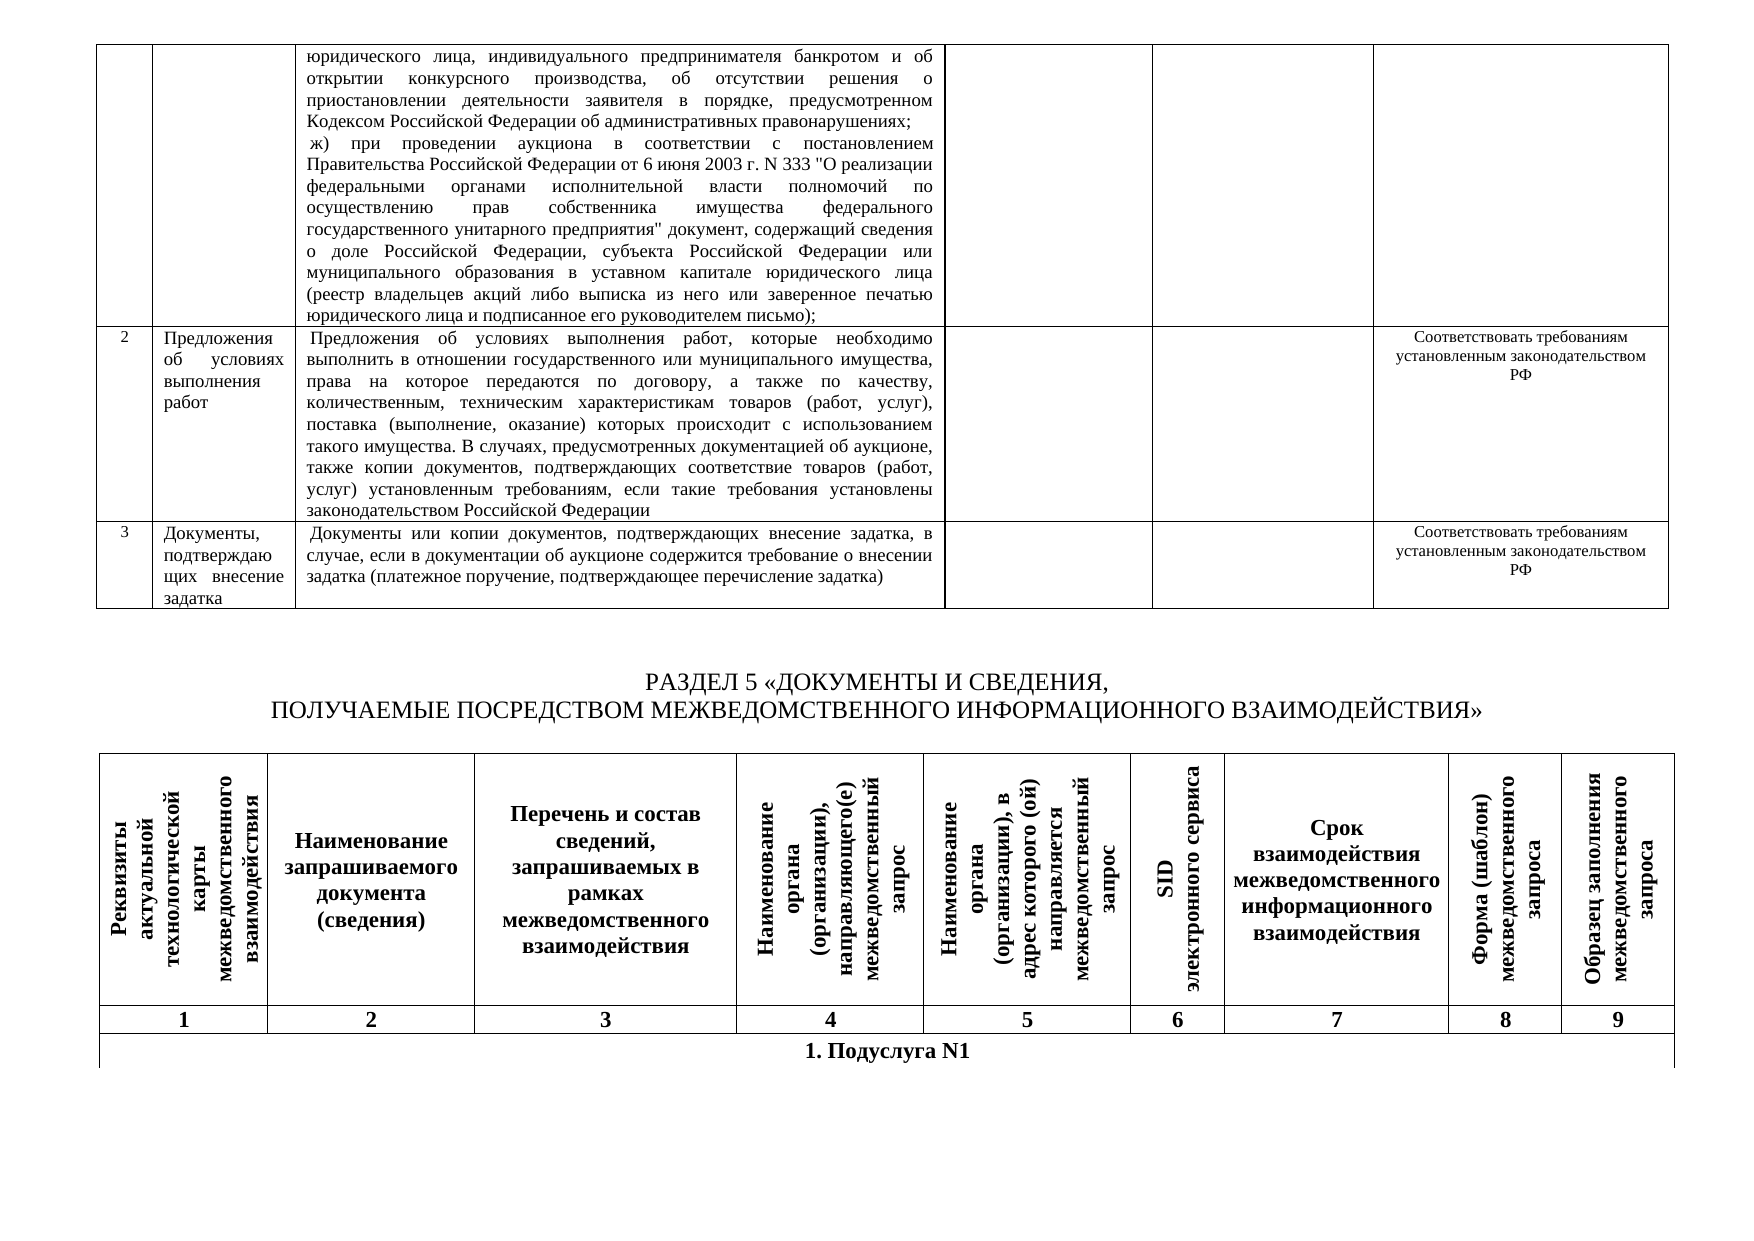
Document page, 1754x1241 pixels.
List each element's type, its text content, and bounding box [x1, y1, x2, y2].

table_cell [296, 45, 944, 326]
table_header Наименование запрашиваемого документа (сведения) [268, 754, 474, 1005]
table_cell 2 [268, 1006, 474, 1032]
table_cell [153, 45, 295, 326]
table_cell 8 [1449, 1006, 1561, 1032]
table_cell [946, 45, 1152, 326]
table_cell 3 [475, 1006, 736, 1032]
table_cell 1 [97, 45, 152, 326]
table_header Перечень и состав сведений, запрашиваемых в рамках межведомственного взаимодействия [475, 754, 736, 1005]
table_cell Предложения об условиях выполнения работ, которые необходимо выполнить в отношении государственного или муниципального имущества, права на которое передаются по договору, а также по качеству, количественным, техническим характеристикам товаров (работ, услуг), поставка (выполнение, оказание) которых происходит с использованием такого имущества. В случаях, предусмотренных документацией об аукционе, также копии документов, подтверждающих соответствие товаров (работ, услуг) установленным требованиям, если такие требования установлены законодательством Российской Федерации [296, 327, 944, 521]
table_cell 9 [1562, 1006, 1674, 1032]
table_cell 3 [97, 522, 152, 608]
table_cell Документы, подтверждающих внесение задатка [153, 522, 295, 608]
table_cell Документы или копии документов, подтверждающих внесение задатка, в случае, если в документации об аукционе содержится требование о внесении задатка (платежное поручение, подтверждающее перечисление задатка) [296, 522, 944, 608]
table_header Образец заполнения межведомственного запроса [1562, 754, 1674, 1005]
table_cell 7 [1225, 1006, 1448, 1032]
table_cell 1 [100, 1006, 267, 1032]
table_cell 5 [924, 1006, 1130, 1032]
table_header Наименование органа (организации), направляющего(е) межведомственный запрос [737, 754, 923, 1005]
table_header Форма (шаблон) межведомственного запроса [1449, 754, 1561, 1005]
table_cell 1. Подуслуга N1 [100, 1034, 1674, 1067]
table_cell Предложения об условиях выполнения работ [153, 327, 295, 521]
table_cell 6 [1131, 1006, 1224, 1032]
table_cell Соответствовать требованиям установленным законодательством РФ [1374, 522, 1668, 608]
table_cell 4 [737, 1006, 923, 1032]
table_header Реквизиты актуальной технологической карты межведомственного взаимодействия [100, 754, 267, 1005]
table_cell Соответствовать требованиям установленным законодательством РФ [1374, 327, 1668, 521]
table_header Наименование органа (организации), в адрес которого (ой) направляется межведомственный запрос [924, 754, 1130, 1005]
table_cell [1153, 522, 1373, 608]
table_cell [946, 327, 1152, 521]
table_header Срок взаимодействия межведомственного информационного взаимодействия [1225, 754, 1448, 1005]
table_cell [1153, 327, 1373, 521]
text РАЗДЕЛ 5 «ДОКУМЕНТЫ И СВЕДЕНИЯ, [118, 667, 1636, 695]
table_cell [1374, 45, 1668, 326]
table_cell 2 [97, 327, 152, 521]
table_header SID электронного сервиса [1131, 754, 1224, 1005]
table_cell [1153, 45, 1373, 326]
text ПОЛУЧАЕМЫЕ ПОСРЕДСТВОМ МЕЖВЕДОМСТВЕННОГО ИНФОРМАЦИОННОГО ВЗАИМОДЕЙСТВИЯ» [118, 695, 1636, 724]
table_cell [946, 522, 1152, 608]
